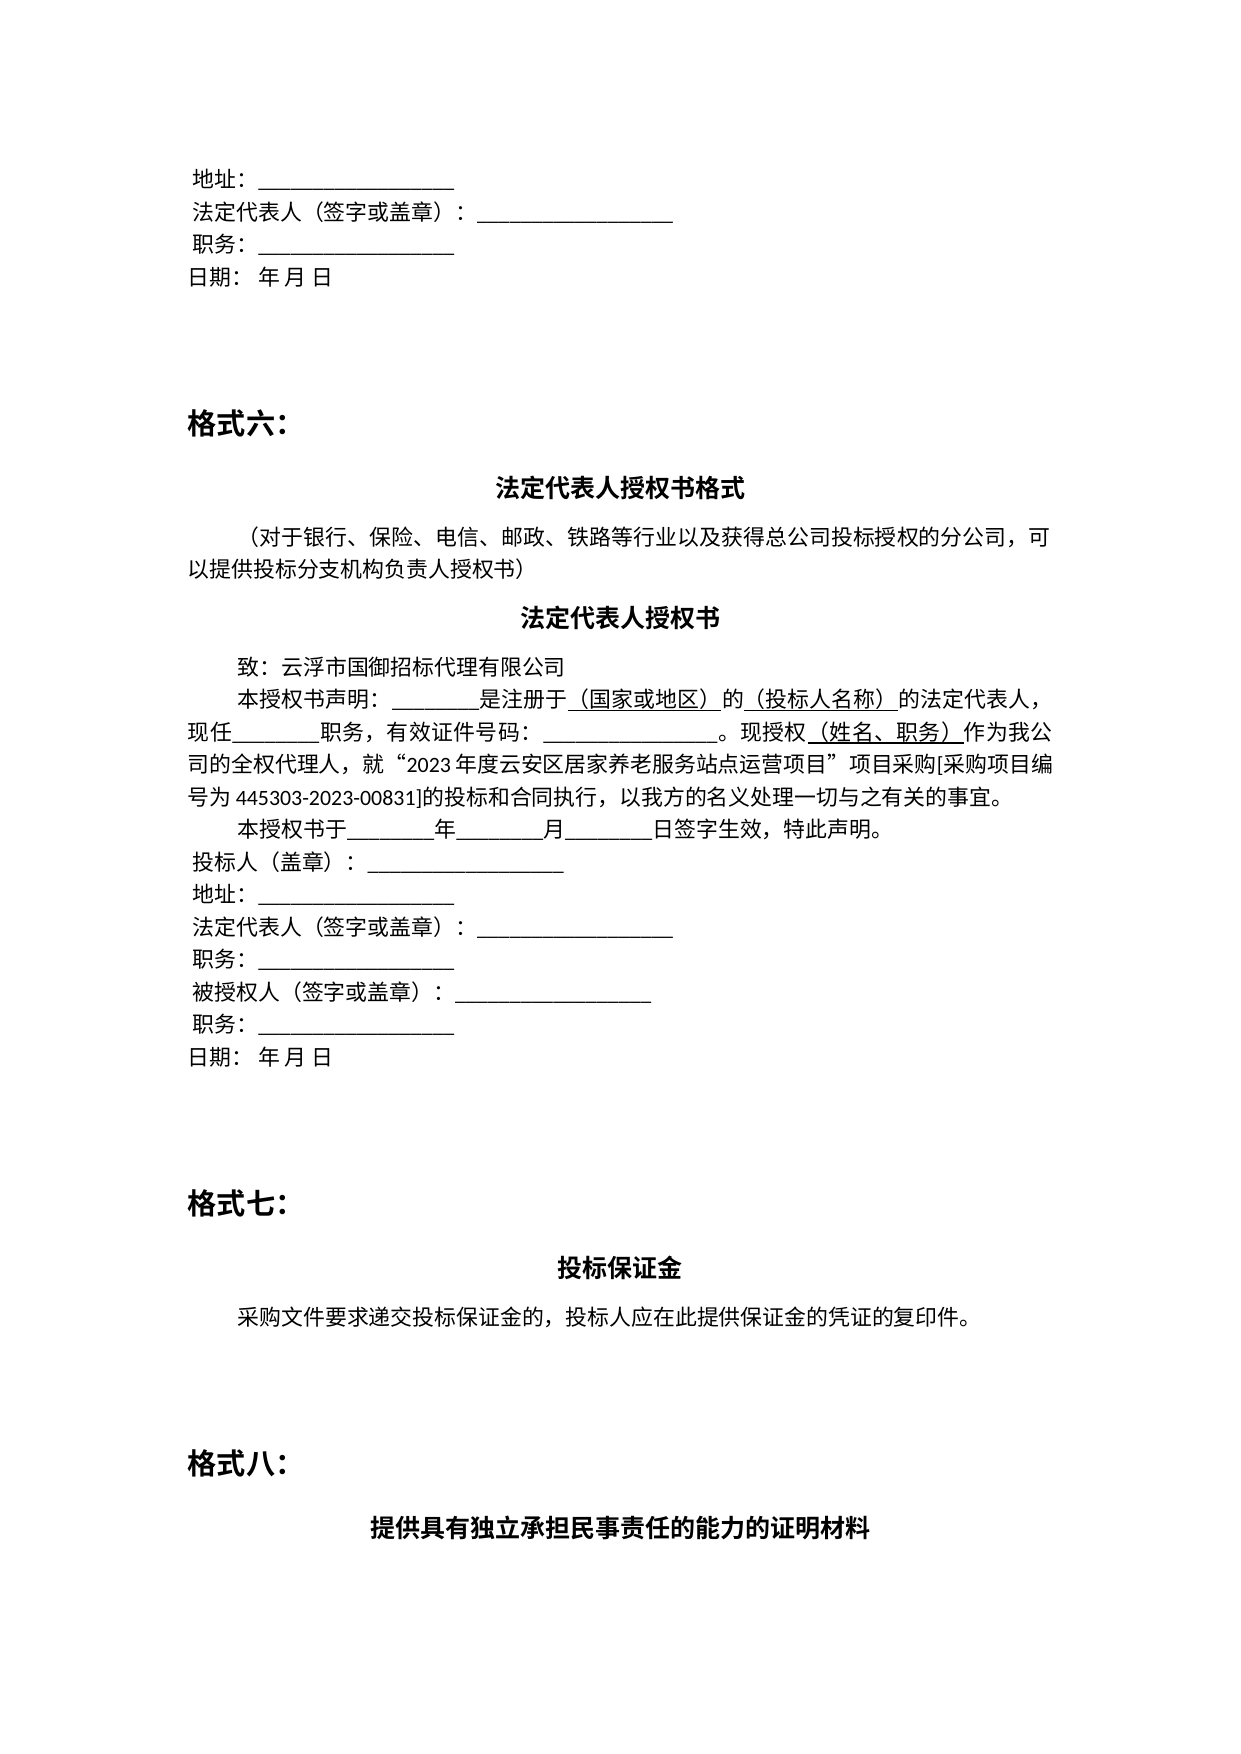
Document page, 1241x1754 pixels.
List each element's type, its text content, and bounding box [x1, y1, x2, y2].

text 格式七： [187, 1169, 1053, 1234]
text 职务：__________________ [187, 1007, 1053, 1039]
text 投标人（盖章）：__________________ [187, 844, 1053, 877]
text 本授权书于________年________月________日签字生效，特此声明。 [187, 812, 1053, 844]
text 日期： 年 月 日 [187, 1039, 1053, 1072]
text 地址：__________________ [187, 162, 1053, 194]
text 法定代表人（签字或盖章）：__________________ [187, 909, 1053, 942]
text 法定代表人授权书 [187, 584, 1053, 649]
text 本授权书声明：________是注册于（国家或地区）的（投标人名称）的法定代表人，现任________职务，有效证件号码：________________。现授权（姓名、职务）作为我公司的全权代理人，就“2023年度云安区居家养老服务站点运营项目”项目采购[采购项目编号为445303-2023-00831]的投标和合同执行，以我方的名义处理一切与之有关的事宜。 [187, 682, 1053, 812]
text 采购文件要求递交投标保证金的，投标人应在此提供保证金的凭证的复印件。 [187, 1299, 1053, 1332]
text 日期： 年 月 日 [187, 259, 1053, 292]
text 职务：__________________ [187, 942, 1053, 974]
text 格式六： [187, 389, 1053, 454]
text 法定代表人（签字或盖章）：__________________ [187, 194, 1053, 227]
text 地址：__________________ [187, 877, 1053, 909]
text （对于银行、保险、电信、邮政、铁路等行业以及获得总公司投标授权的分公司，可以提供投标分支机构负责人授权书） [187, 519, 1053, 584]
text 法定代表人授权书格式 [187, 454, 1053, 519]
text 投标保证金 [187, 1234, 1053, 1299]
text 职务：__________________ [187, 227, 1053, 259]
text 格式八： [187, 1429, 1053, 1494]
text 致：云浮市国御招标代理有限公司 [187, 649, 1053, 682]
text 提供具有独立承担民事责任的能力的证明材料 [187, 1494, 1053, 1559]
text 被授权人（签字或盖章）：__________________ [187, 974, 1053, 1007]
